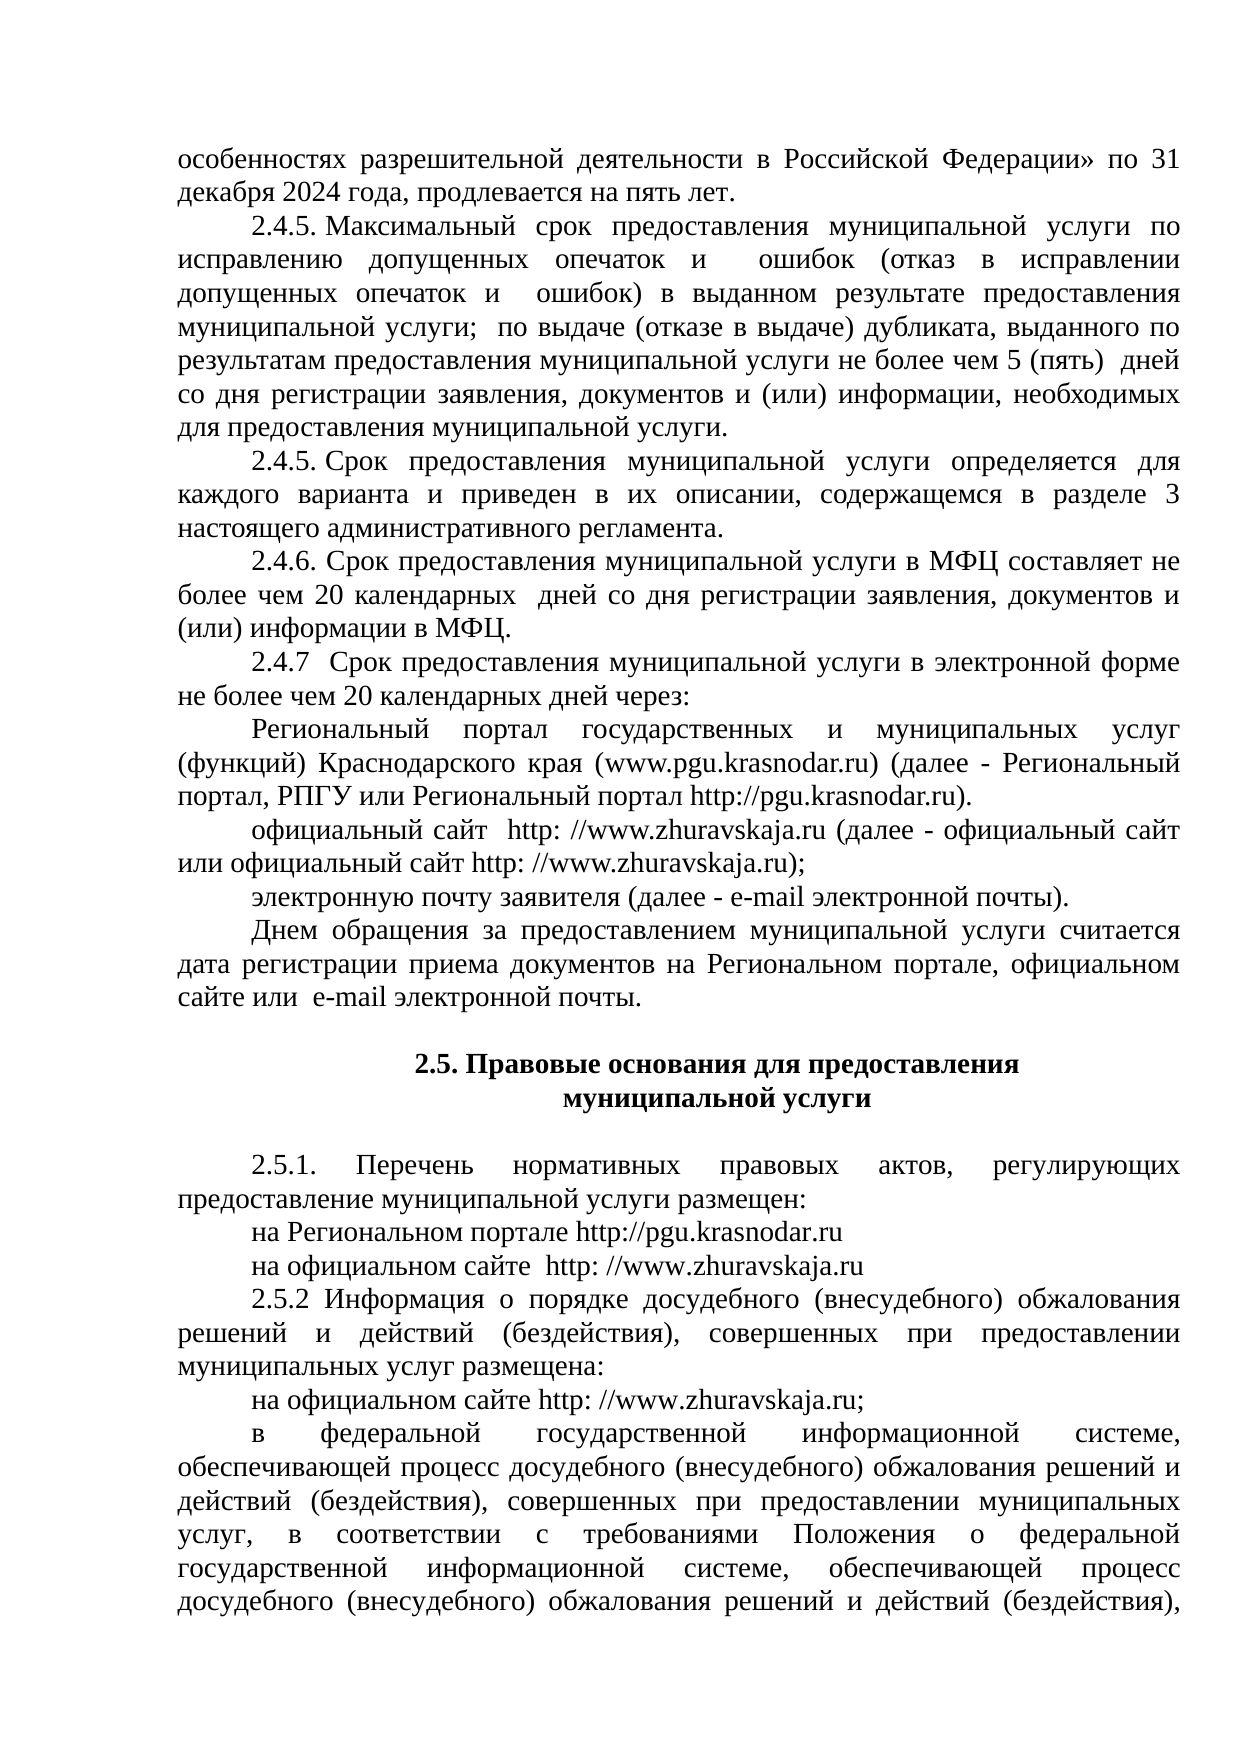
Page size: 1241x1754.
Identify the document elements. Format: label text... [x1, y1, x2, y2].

text на Региональном портале http://pgu.krasnodar.ru [177, 1214, 1181, 1248]
text 2.5.1. Перечень нормативных правовых актов, регулирующих предоставление муниципальной услуги размещен: [177, 1147, 1181, 1214]
text муниципальной услуги [177, 1080, 1181, 1114]
text 2.5. Правовые основания для предоставления [177, 1047, 1181, 1080]
text 2.5.2 Информация о порядке досудебного (внесудебного) обжалования решений и действий (бездействия), совершенных при предоставлении муниципальных услуг размещена: [177, 1281, 1181, 1382]
text Региональный портал государственных и муниципальных услуг (функций) Краснодарского края (www.pgu.krasnodar.ru) (далее - Региональный портал, РПГУ или Региональный портал http://pgu.krasnodar.ru). [177, 711, 1181, 812]
text электронную почту заявителя (далее - e-mail электронной почты). [177, 879, 1181, 912]
text Днем обращения за предоставлением муниципальной услуги считается дата регистрации приема документов на Региональном портале, официальном сайте или e-mail электронной почты. [177, 912, 1181, 1013]
text 2.4.5. Максимальный срок предоставления муниципальной услуги по исправлению допущенных опечаток и ошибок (отказ в исправлении допущенных опечаток и ошибок) в выданном результате предоставления муниципальной услуги; по выдаче (отказе в выдаче) дубликата, выданного по результатам предоставления муниципальной услуги не более чем 5 (пять) дней со дня регистрации заявления, документов и (или) информации, необходимых для предоставления муниципальной услуги. [177, 208, 1181, 443]
text официальный сайт http: //www.zhuravskaja.ru (далее - официальный сайт или официальный сайт http: //www.zhuravskaja.ru); [177, 812, 1181, 879]
text 2.4.7 Срок предоставления муниципальной услуги в электронной форме не более чем 20 календарных дней через: [177, 644, 1181, 711]
text 2.4.5. Срок предоставления муниципальной услуги определяется для каждого варианта и приведен в их описании, содержащемся в разделе 3 настоящего административного регламента. [177, 443, 1181, 543]
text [177, 141, 1181, 208]
text на официальном сайте http: //www.zhuravskaja.ru [177, 1248, 1181, 1281]
text на официальном сайте http: //www.zhuravskaja.ru; [177, 1382, 1181, 1416]
text 2.4.6. Срок предоставления муниципальной услуги в МФЦ составляет не более чем 20 календарных дней со дня регистрации заявления, документов и (или) информации в МФЦ. [177, 543, 1181, 644]
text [177, 1416, 1181, 1617]
